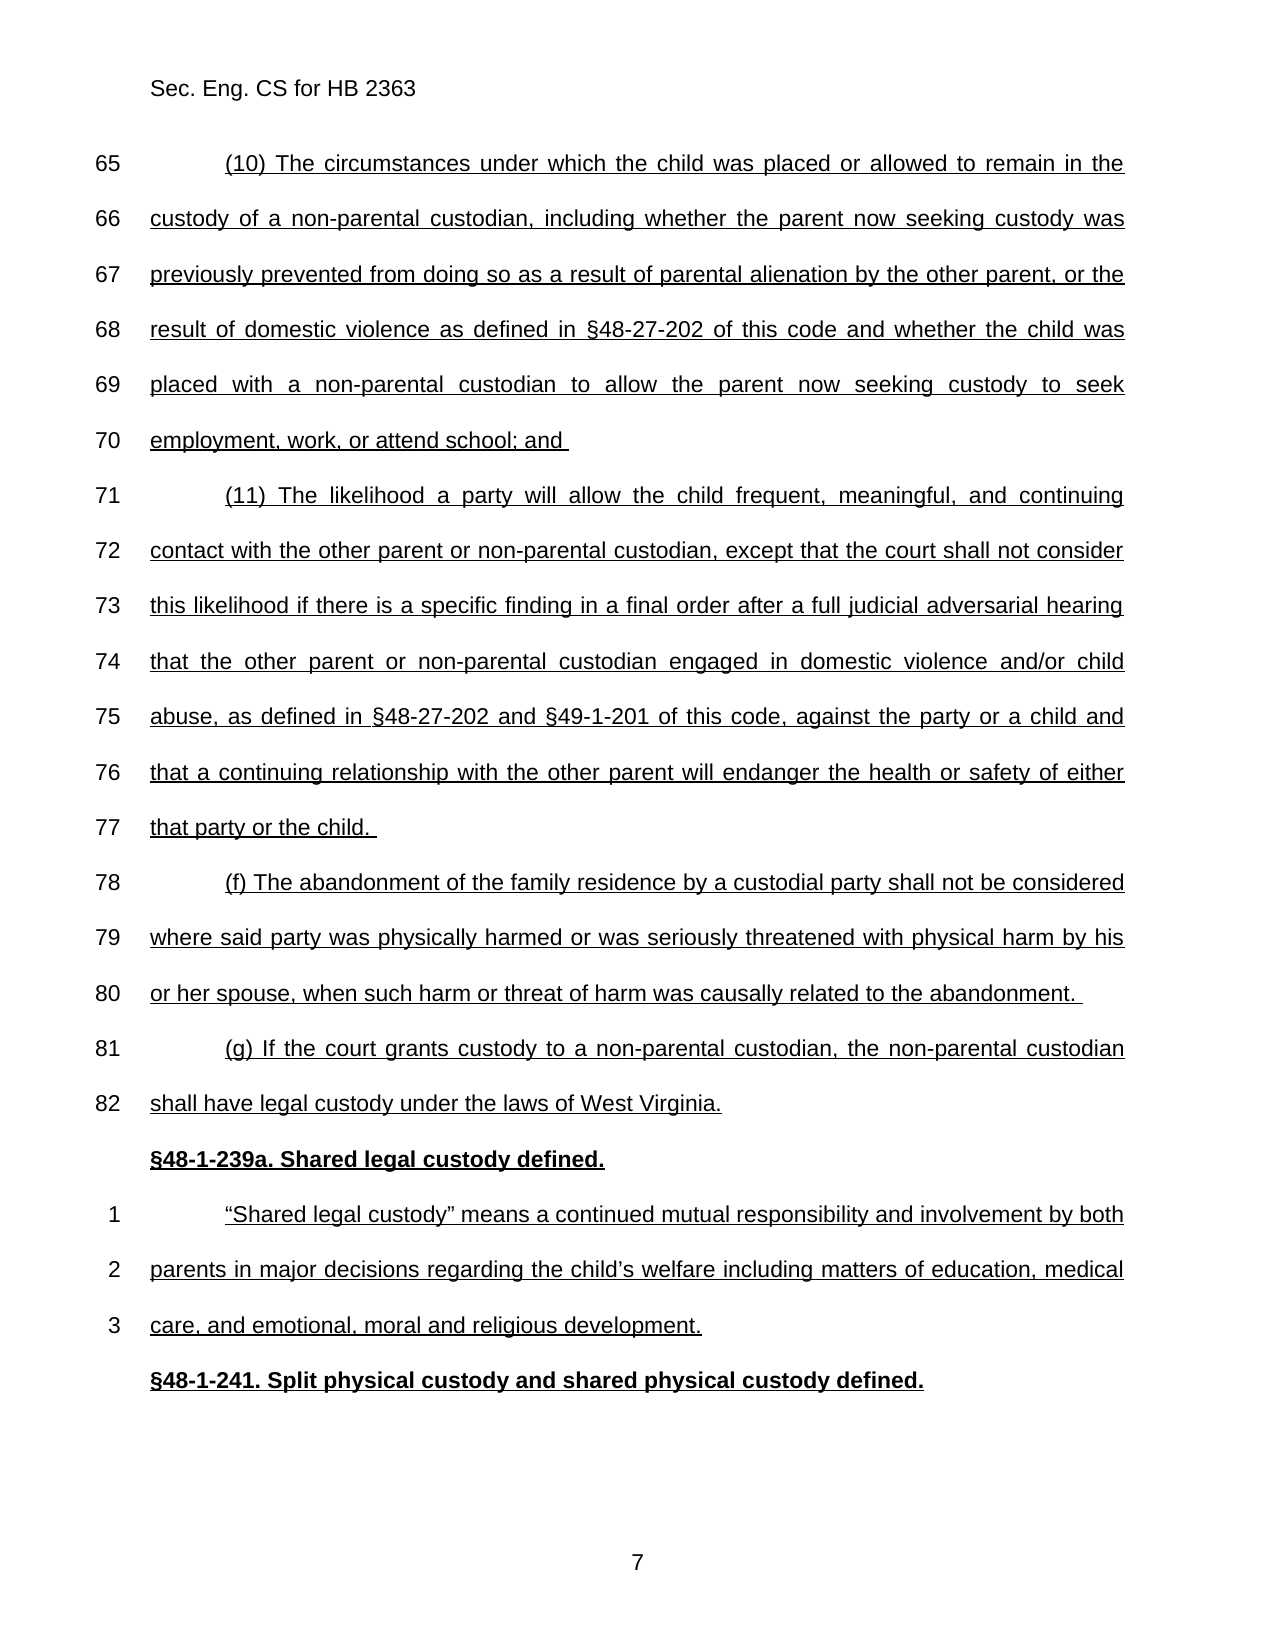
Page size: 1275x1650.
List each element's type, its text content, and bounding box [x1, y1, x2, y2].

subtitle §48-1-241. Split physical custody and shared physical custody defined. [150, 1367, 1125, 1393]
text (g) If the court grants custody to a non-parental custodian, the non-parental custodian shall have legal custody under the laws of West Virginia. [150, 1035, 1125, 1117]
subtitle §48-1-239a. Shared legal custody defined. [150, 1146, 1125, 1172]
text (10) The circumstances under which the child was placed or allowed to remain in the custody of a non-parental custodian, including whether the parent now seeking custody was previously prevented from doing so as a result of parental alienation by the other parent, or the result of domestic violence as defined in §48-27-202 of this code and whether the child was placed with a non-parental custodian to allow the parent now seeking custody to seek employment, work, or attend school; and [150, 229, 1125, 283]
text (10) The circumstances under which the child was placed or allowed to remain in the custody of a non-parental custodian, including whether the parent now seeking custody was previously prevented from doing so as a result of parental alienation by the other parent, or the result of domestic violence as defined in §48-27-202 of this code and whether the child was placed with a non-parental custodian to allow the parent now seeking custody to seek employment, work, or attend school; and [150, 395, 1125, 453]
text (10) The circumstances under which the child was placed or allowed to remain in the custody of a non-parental custodian, including whether the parent now seeking custody was previously prevented from doing so as a result of parental alienation by the other parent, or the result of domestic violence as defined in §48-27-202 of this code and whether the child was placed with a non-parental custodian to allow the parent now seeking custody to seek employment, work, or attend school; and [150, 285, 1125, 339]
text (f) The abandonment of the family residence by a custodial party shall not be considered where said party was physically harmed or was seriously threatened with physical harm by his or her spouse, when such harm or threat of harm was causally related to the abandonment. [150, 869, 1125, 947]
text (11) The likelihood a party will allow the child frequent, meaningful, and continuing contact with the other parent or non-parental custodian, except that the court shall not consider this likelihood if there is a specific finding in a final order after a full judicial adversarial hearing that the other parent or non-parental custodian engaged in domestic violence and/or child abuse, as defined in §48-27-202 and §49-1-201 of this code, against the party or a child and that a continuing relationship with the other parent will endanger the health or safety of either that party or the child. [150, 672, 1125, 726]
text (11) The likelihood a party will allow the child frequent, meaningful, and continuing contact with the other parent or non-parental custodian, except that the court shall not consider this likelihood if there is a specific finding in a final order after a full judicial adversarial hearing that the other parent or non-parental custodian engaged in domestic violence and/or child abuse, as defined in §48-27-202 and §49-1-201 of this code, against the party or a child and that a continuing relationship with the other parent will endanger the health or safety of either that party or the child. [150, 783, 1125, 840]
text (11) The likelihood a party will allow the child frequent, meaningful, and continuing contact with the other parent or non-parental custodian, except that the court shall not consider this likelihood if there is a specific finding in a final order after a full judicial adversarial hearing that the other parent or non-parental custodian engaged in domestic violence and/or child abuse, as defined in §48-27-202 and §49-1-201 of this code, against the party or a child and that a continuing relationship with the other parent will endanger the health or safety of either that party or the child. [150, 482, 1125, 671]
text (10) The circumstances under which the child was placed or allowed to remain in the custody of a non-parental custodian, including whether the parent now seeking custody was previously prevented from doing so as a result of parental alienation by the other parent, or the result of domestic violence as defined in §48-27-202 of this code and whether the child was placed with a non-parental custodian to allow the parent now seeking custody to seek employment, work, or attend school; and [150, 340, 1125, 394]
text (11) The likelihood a party will allow the child frequent, meaningful, and continuing contact with the other parent or non-parental custodian, except that the court shall not consider this likelihood if there is a specific finding in a final order after a full judicial adversarial hearing that the other parent or non-parental custodian engaged in domestic violence and/or child abuse, as defined in §48-27-202 and §49-1-201 of this code, against the party or a child and that a continuing relationship with the other parent will endanger the health or safety of either that party or the child. [150, 727, 1125, 781]
text (10) The circumstances under which the child was placed or allowed to remain in the custody of a non-parental custodian, including whether the parent now seeking custody was previously prevented from doing so as a result of parental alienation by the other parent, or the result of domestic violence as defined in §48-27-202 of this code and whether the child was placed with a non-parental custodian to allow the parent now seeking custody to seek employment, work, or attend school; and [150, 150, 1125, 228]
text (f) The abandonment of the family residence by a custodial party shall not be considered where said party was physically harmed or was seriously threatened with physical harm by his or her spouse, when such harm or threat of harm was causally related to the abandonment. [150, 948, 1125, 1006]
text “Shared legal custody” means a continued mutual responsibility and involvement by both parents in major decisions regarding the child’s welfare including matters of education, medical care, and emotional, moral and religious development. [150, 1201, 1125, 1338]
